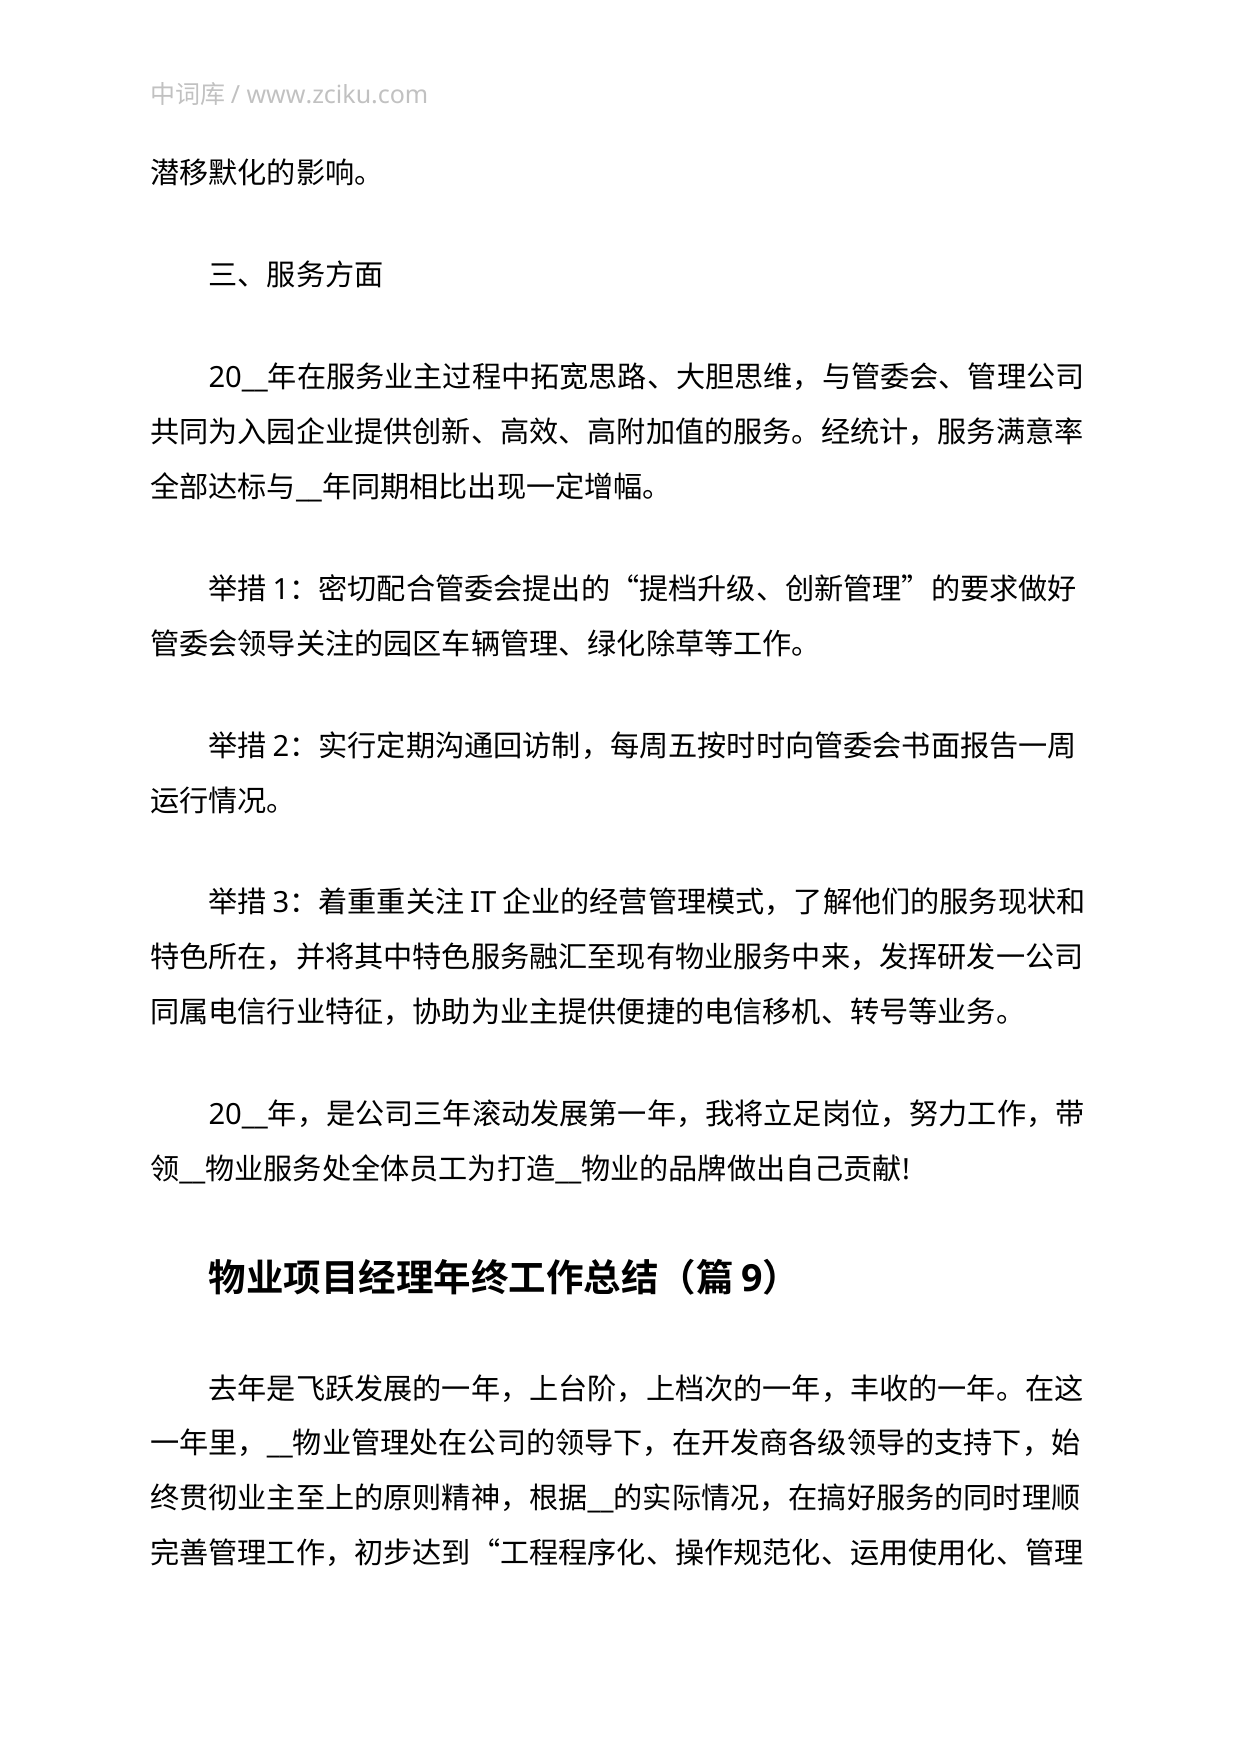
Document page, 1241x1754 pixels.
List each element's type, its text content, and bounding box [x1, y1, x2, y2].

text 20__年在服务业主过程中拓宽思路、大胆思维，与管委会、管理公司共同为入园企业提供创新、高效、高附加值的服务。经统计，服务满意率全部达标与__年同期相比出现一定增幅。 [150, 353, 1090, 506]
text 20__年，是公司三年滚动发展第一年，我将立足岗位，努力工作，带领__物业服务处全体员工为打造__物业的品牌做出自己贡献! [150, 1091, 1090, 1188]
text 物业项目经理年终工作总结（篇9） [150, 1248, 1090, 1302]
text 举措2：实行定期沟通回访制，每周五按时时向管委会书面报告一周运行情况。 [150, 722, 1090, 819]
text 举措3：着重重关注IT企业的经营管理模式，了解他们的服务现状和特色所在，并将其中特色服务融汇至现有物业服务中来，发挥研发一公司同属电信行业特征，协助为业主提供便捷的电信移机、转号等业务。 [150, 879, 1090, 1031]
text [150, 1365, 1090, 1572]
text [150, 150, 1090, 192]
text 举措1：密切配合管委会提出的“提档升级、创新管理”的要求做好管委会领导关注的园区车辆管理、绿化除草等工作。 [150, 565, 1090, 663]
text 三、服务方面 [150, 252, 1090, 294]
